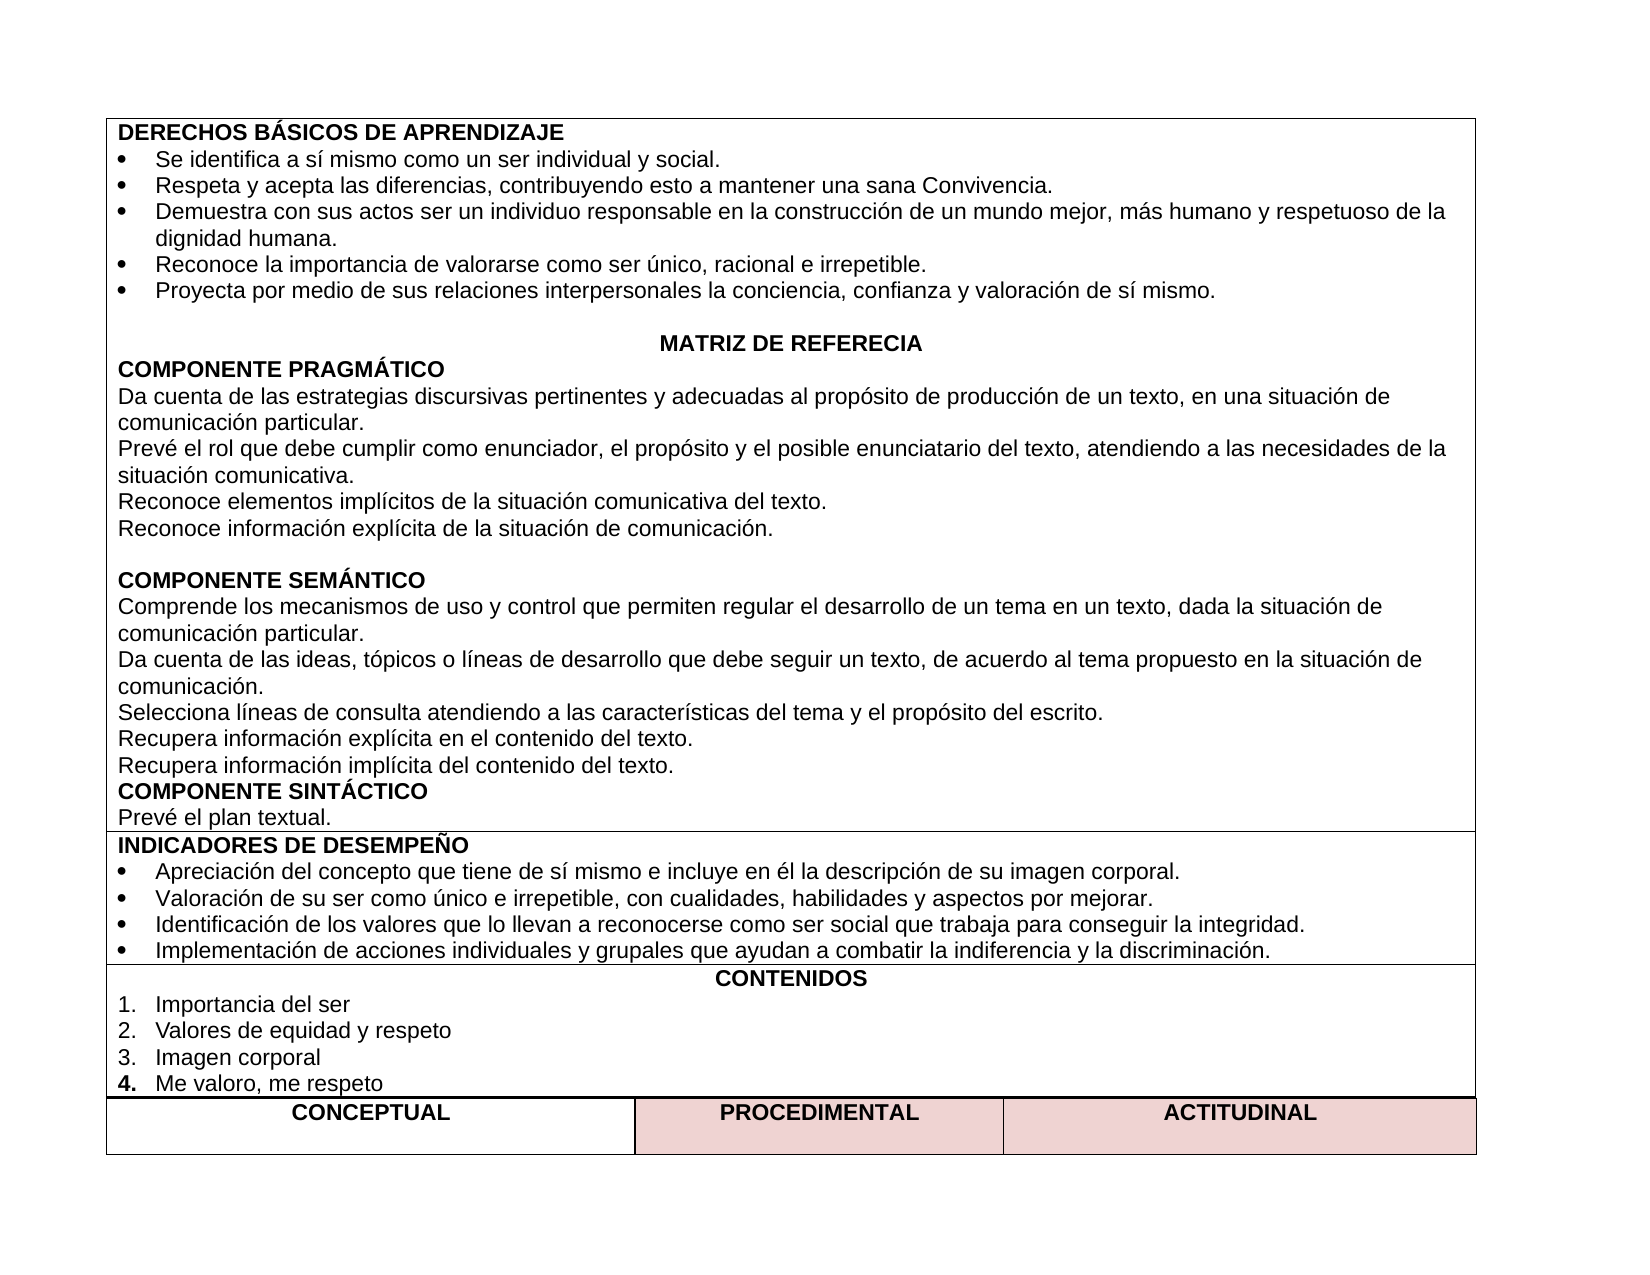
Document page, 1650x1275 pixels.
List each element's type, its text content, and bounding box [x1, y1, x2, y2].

table_header ACTITUDINAL [1004, 1099, 1476, 1154]
table_header PROCEDIMENTAL [636, 1099, 1003, 1154]
table_cell DERECHOS BÁSICOS DE APRENDIZAJE Se identifica a sí mismo como un ser individual y social. Respeta y acepta las diferencias, contribuyendo esto a mantener una sana Convivencia. Demuestra con sus actos ser un individuo responsable en la construcción de un mundo mejor, más humano y respetuoso de la dignidad humana. Reconoce la importancia de valorarse como ser único, racional e irrepetible. Proyecta por medio de sus relaciones interpersonales la conciencia, confianza y valoración de sí mismo. MATRIZ DE REFERECIA COMPONENTE PRAGMÁTICO Da cuenta de las estrategias discursivas pertinentes y adecuadas al propósito de producción de un texto, en una situación de comunicación particular. Prevé el rol que debe cumplir como enunciador, el propósito y el posible enunciatario del texto, atendiendo a las necesidades de la situación comunicativa. Reconoce elementos implícitos de la situación comunicativa del texto. Reconoce información explícita de la situación de comunicación. COMPONENTE SEMÁNTICO Comprende los mecanismos de uso y control que permiten regular el desarrollo de un tema en un texto, dada la situación de comunicación particular. Da cuenta de las ideas, tópicos o líneas de desarrollo que debe seguir un texto, de acuerdo al tema propuesto en la situación de comunicación. Selecciona líneas de consulta atendiendo a las características del tema y el propósito del escrito. Recupera información explícita en el contenido del texto. Recupera información implícita del contenido del texto. COMPONENTE SINTÁCTICO Prevé el plan textual. [107, 119, 1475, 831]
table_cell CONTENIDOS Importancia del ser Valores de equidad y respeto Imagen corporal Me valoro, me respeto [107, 965, 1475, 1096]
table_header CONCEPTUAL [107, 1099, 634, 1154]
table_cell INDICADORES DE DESEMPEÑO Apreciación del concepto que tiene de sí mismo e incluye en él la descripción de su imagen corporal. Valoración de su ser como único e irrepetible, con cualidades, habilidades y aspectos por mejorar. Identificación de los valores que lo llevan a reconocerse como ser social que trabaja para conseguir la integridad. Implementación de acciones individuales y grupales que ayudan a combatir la indiferencia y la discriminación. [107, 832, 1475, 963]
